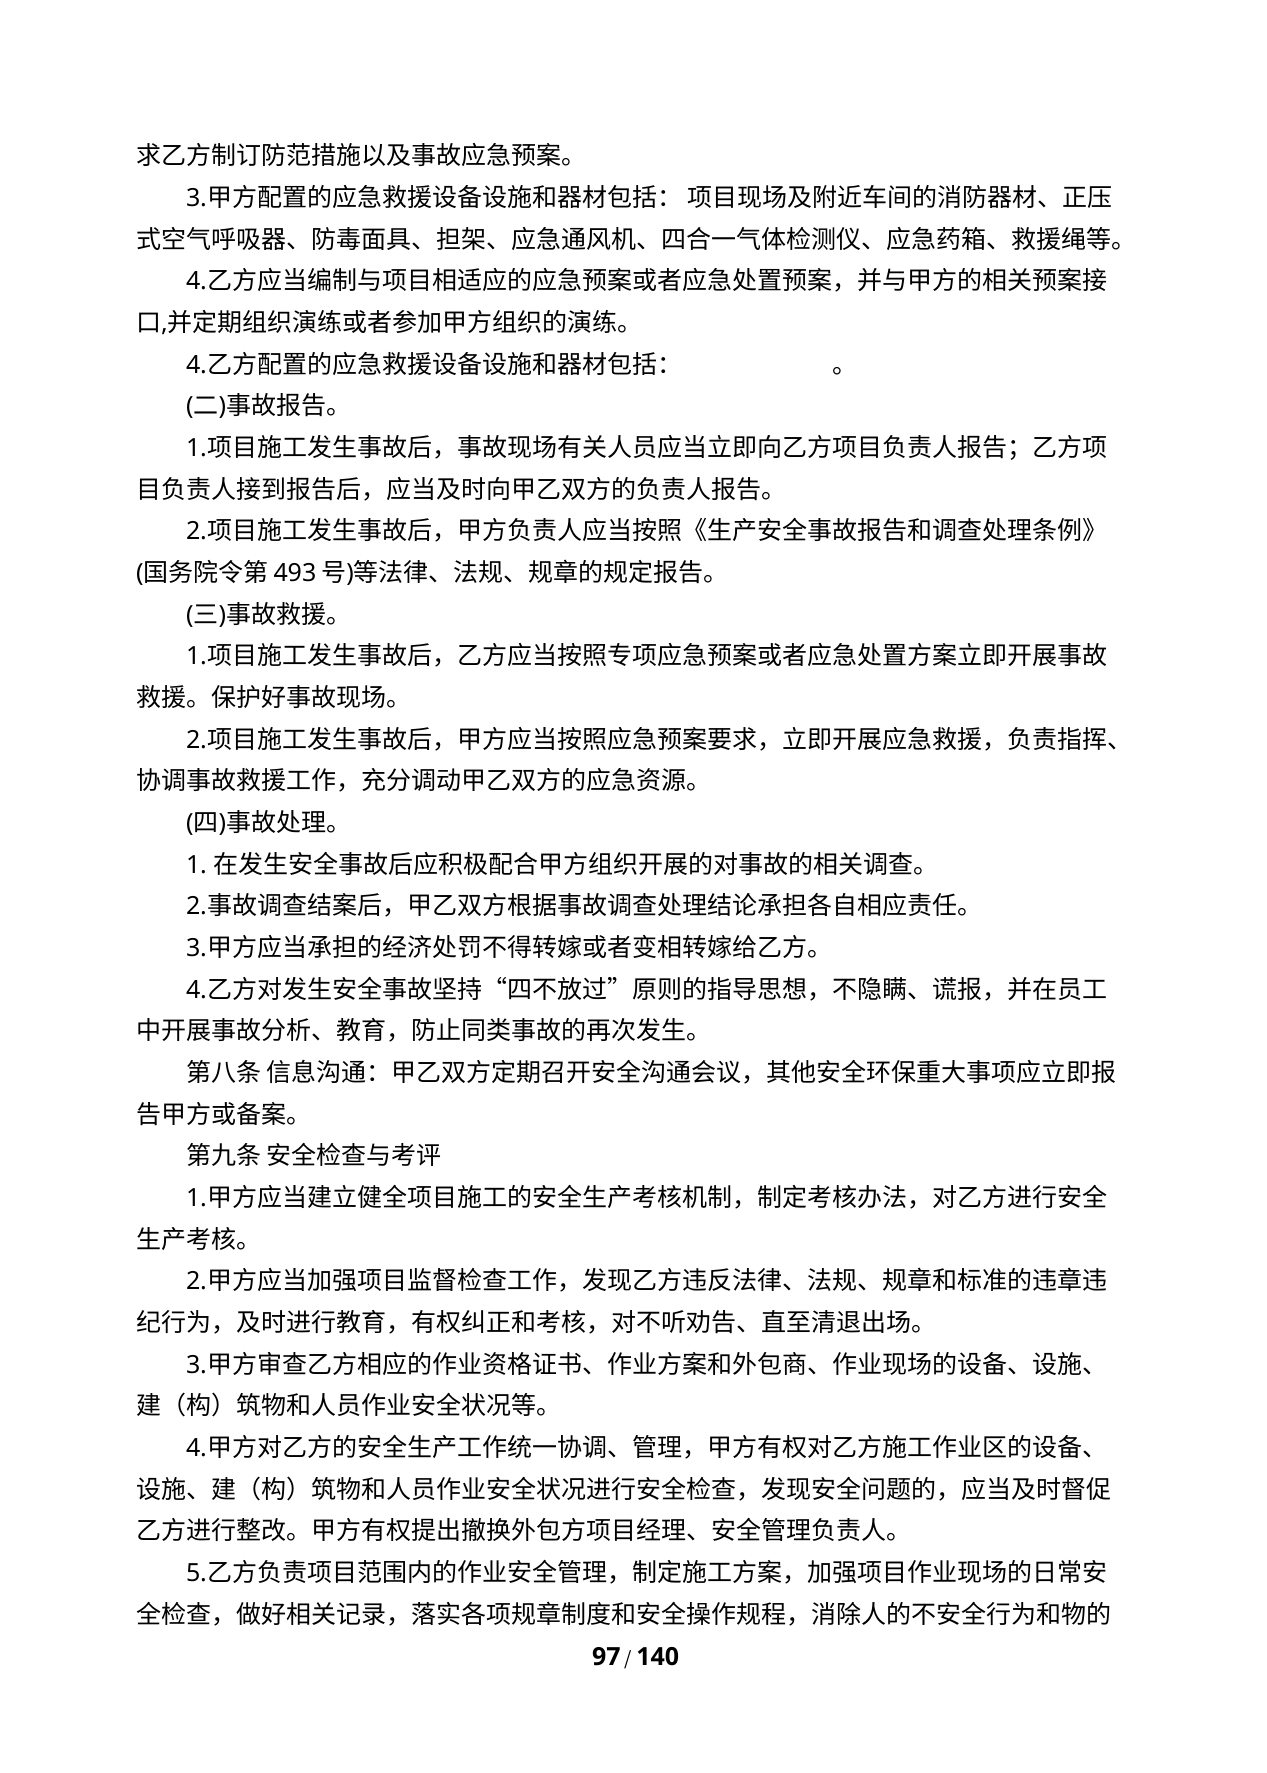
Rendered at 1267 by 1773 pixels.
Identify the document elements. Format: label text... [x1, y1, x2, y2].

text 4.乙方应当编制与项目相适应的应急预案或者应急处置预案，并与甲方的相关预案接口,并定期组织演练或者参加甲方组织的演练。 [136, 261, 1131, 339]
text 4.甲方对乙方的安全生产工作统一协调、管理，甲方有权对乙方施工作业区的设备、设施、建（构）筑物和人员作业安全状况进行安全检查，发现安全问题的，应当及时督促乙方进行整改。甲方有权提出撤换外包方项目经理、安全管理负责人。 [136, 1427, 1131, 1547]
text 3.甲方配置的应急救援设备设施和器材包括： 项目现场及附近车间的消防器材、正压式空气呼吸器、防毒面具、担架、应急通风机、四合一气体检测仪、应急药箱、救援绳等。 [136, 177, 1131, 255]
text 4.乙方对发生安全事故坚持“四不放过”原则的指导思想，不隐瞒、谎报，并在员工中开展事故分析、教育，防止同类事故的再次发生。 [136, 969, 1131, 1047]
text (三)事故救援。 [136, 594, 1131, 630]
text 2.项目施工发生事故后，甲方应当按照应急预案要求，立即开展应急救援，负责指挥、协调事故救援工作，充分调动甲乙双方的应急资源。 [136, 719, 1131, 797]
text 第八条 信息沟通：甲乙双方定期召开安全沟通会议，其他安全环保重大事项应立即报告甲方或备案。 [136, 1052, 1131, 1130]
text 3.甲方审查乙方相应的作业资格证书、作业方案和外包商、作业现场的设备、设施、建（构）筑物和人员作业安全状况等。 [136, 1344, 1131, 1422]
text 1. 在发生安全事故后应积极配合甲方组织开展的对事故的相关调查。 [136, 844, 1131, 880]
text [136, 136, 1131, 172]
text 1.项目施工发生事故后，事故现场有关人员应当立即向乙方项目负责人报告；乙方项目负责人接到报告后，应当及时向甲乙双方的负责人报告。 [136, 427, 1131, 505]
text 2.甲方应当加强项目监督检查工作，发现乙方违反法律、法规、规章和标准的违章违纪行为，及时进行教育，有权纠正和考核，对不听劝告、直至清退出场。 [136, 1261, 1131, 1339]
text 2.事故调查结案后，甲乙双方根据事故调查处理结论承担各自相应责任。 [136, 886, 1131, 922]
text 1.项目施工发生事故后，乙方应当按照专项应急预案或者应急处置方案立即开展事故救援。保护好事故现场。 [136, 636, 1131, 714]
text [136, 1552, 1131, 1630]
text (四)事故处理。 [136, 802, 1131, 839]
text 3.甲方应当承担的经济处罚不得转嫁或者变相转嫁给乙方。 [136, 927, 1131, 964]
text 第九条 安全检查与考评 [136, 1136, 1131, 1172]
text 2.项目施工发生事故后，甲方负责人应当按照《生产安全事故报告和调查处理条例》(国务院令第493号)等法律、法规、规章的规定报告。 [136, 511, 1131, 589]
text 4.乙方配置的应急救援设备设施和器材包括： 。 [136, 344, 1131, 380]
text (二)事故报告。 [136, 386, 1131, 422]
text 1.甲方应当建立健全项目施工的安全生产考核机制，制定考核办法，对乙方进行安全生产考核。 [136, 1177, 1131, 1255]
